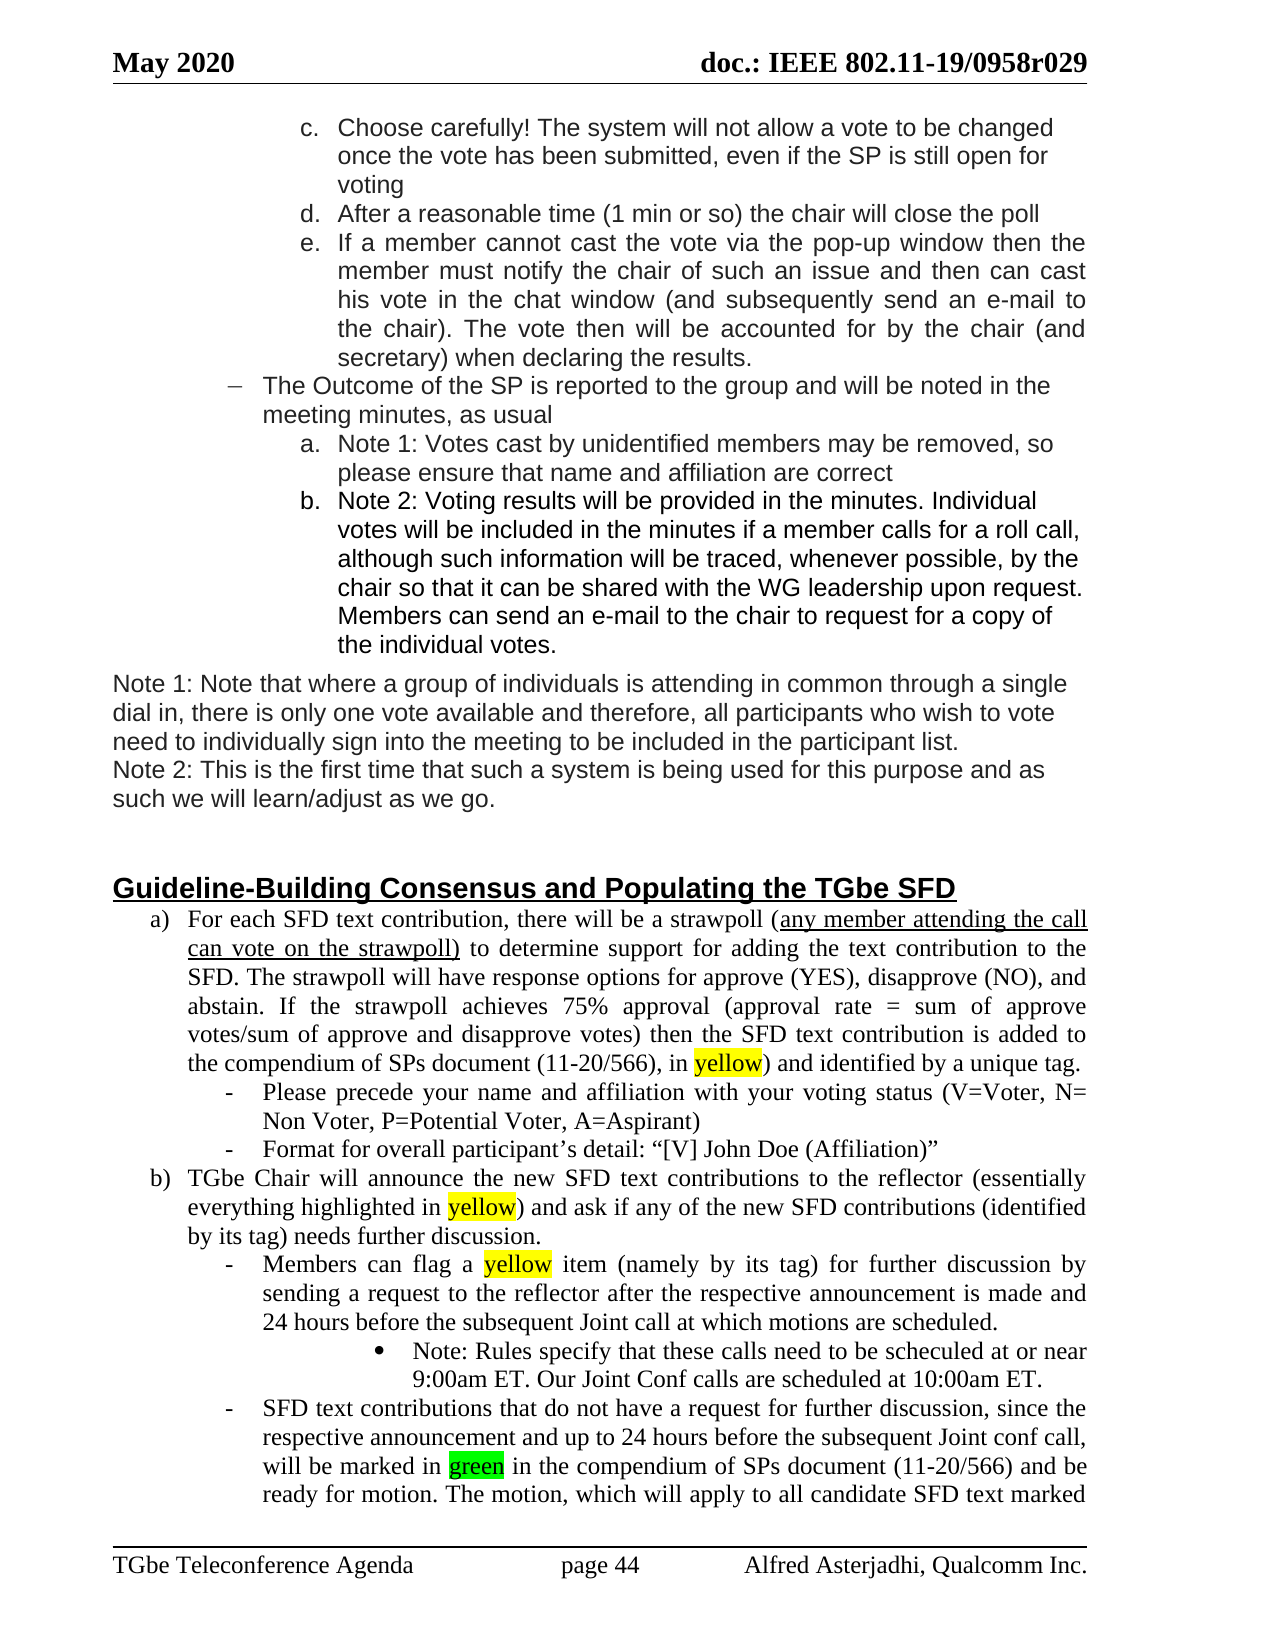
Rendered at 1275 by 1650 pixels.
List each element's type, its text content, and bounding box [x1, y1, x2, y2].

list Note 1: Votes cast by unidentified members may be removed, so please ensure that name and affiliation are correct [300, 429, 1087, 486]
subtitle Guideline-Building Consensus and Populating the TGbe SFD [112, 871, 1087, 904]
list Note: Rules specify that these calls need to be scheculed at or near 9:00am ET. Our Joint Conf calls are scheduled at 10:00am ET. [375, 1336, 1087, 1393]
list For each SFD text contribution, there will be a strawpoll (any member attending the call can vote on the strawpoll) to determine support for adding the text contribution to the SFD. The strawpoll will have response options for approve (YES), disapprove (NO), and abstain. If the strawpoll achieves 75% approval (approval rate = sum of approve votes/sum of approve and disapprove votes) then the SFD text contribution is added to the compendium of SPs document (11-20/566), in yellow) and identified by a unique tag. [150, 904, 1087, 1077]
list Format for overall participant’s detail: “[V] John Doe (Affiliation)” [225, 1134, 1087, 1163]
list Note 2: Voting results will be provided in the minutes. Individual votes will be included in the minutes if a member calls for a roll call, although such information will be traced, whenever possible, by the chair so that it can be shared with the WG leadership upon request. Members can send an e-mail to the chair to request for a copy of the individual votes. [300, 486, 1087, 659]
text Note 2: This is the first time that such a system is being used for this purpose and as such we will learn/adjust as we go. [112, 756, 1087, 813]
list Members can flag a yellow item (namely by its tag) for further discussion by sending a request to the reflector after the respective announcement is made and 24 hours before the subsequent Joint call at which motions are scheduled. [225, 1249, 1087, 1336]
list After a reasonable time (1 min or so) the chair will close the poll [300, 199, 1087, 227]
list The Outcome of the SP is reported to the group and will be noted in the meeting minutes, as usual [225, 371, 1087, 429]
list TGbe Chair will announce the new SFD text contributions to the reflector (essentially everything highlighted in yellow) and ask if any of the new SFD contributions (identified by its tag) needs further discussion. [150, 1163, 1087, 1249]
list Please precede your name and affiliation with your voting status (V=Voter, N= Non Voter, P=Potential Voter, A=Aspirant) [225, 1077, 1087, 1134]
list Choose carefully! The system will not allow a vote to be changed once the vote has been submitted, even if the SP is still open for voting [300, 112, 1087, 199]
list If a member cannot cast the vote via the pop-up window then the member must notify the chair of such an issue and then can cast his vote in the chat window (and subsequently send an e-mail to the chair). The vote then will be accounted for by the chair (and secretary) when declaring the results. [300, 227, 1087, 371]
text Note 1: Note that where a group of individuals is attending in common through a single dial in, there is only one vote available and therefore, all participants who wish to vote need to individually sign into the meeting to be included in the participant list. [112, 669, 1087, 756]
